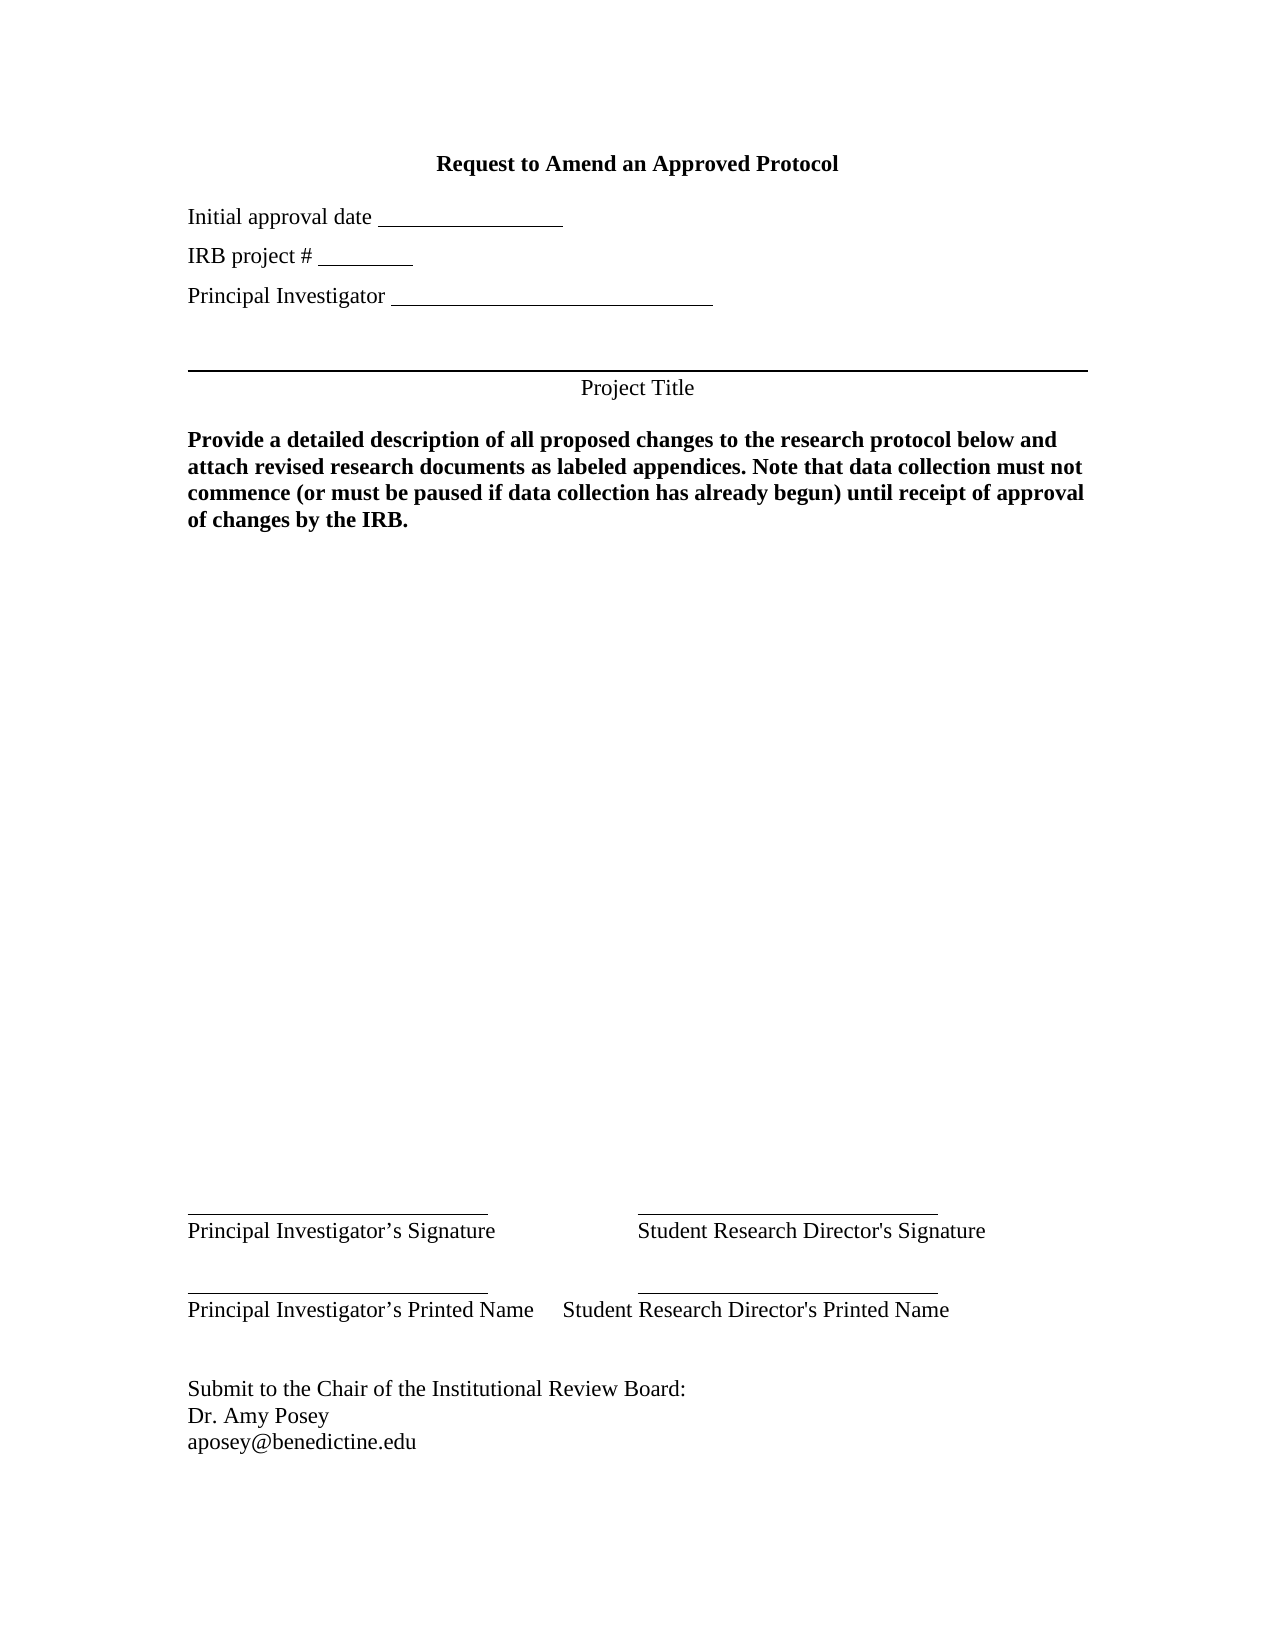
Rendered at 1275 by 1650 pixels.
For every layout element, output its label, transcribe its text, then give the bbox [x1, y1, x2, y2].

text Dr. Amy Posey [187, 1402, 1087, 1428]
text Submit to the Chair of the Institutional Review Board: [187, 1375, 1087, 1402]
text Principal Investigator [187, 282, 1087, 308]
text Request to Amend an Approved Protocol [187, 150, 1087, 176]
text Provide a detailed description of all proposed changes to the research protocol below and attach revised research documents as labeled appendices. Note that data collection must not commence (or must be paused if data collection has already begun) until receipt of approval of changes by the IRB. [187, 427, 1087, 532]
text Initial approval date [187, 203, 1087, 229]
text Principal Investigator’s Signature Student Research Director's Signature [187, 1217, 1087, 1243]
text aposey@benedictine.edu [187, 1428, 1087, 1454]
text Project Title [187, 374, 1087, 400]
text IRB project # [187, 242, 1087, 268]
text Principal Investigator’s Printed Name Student Research Director's Printed Name [187, 1296, 1087, 1323]
